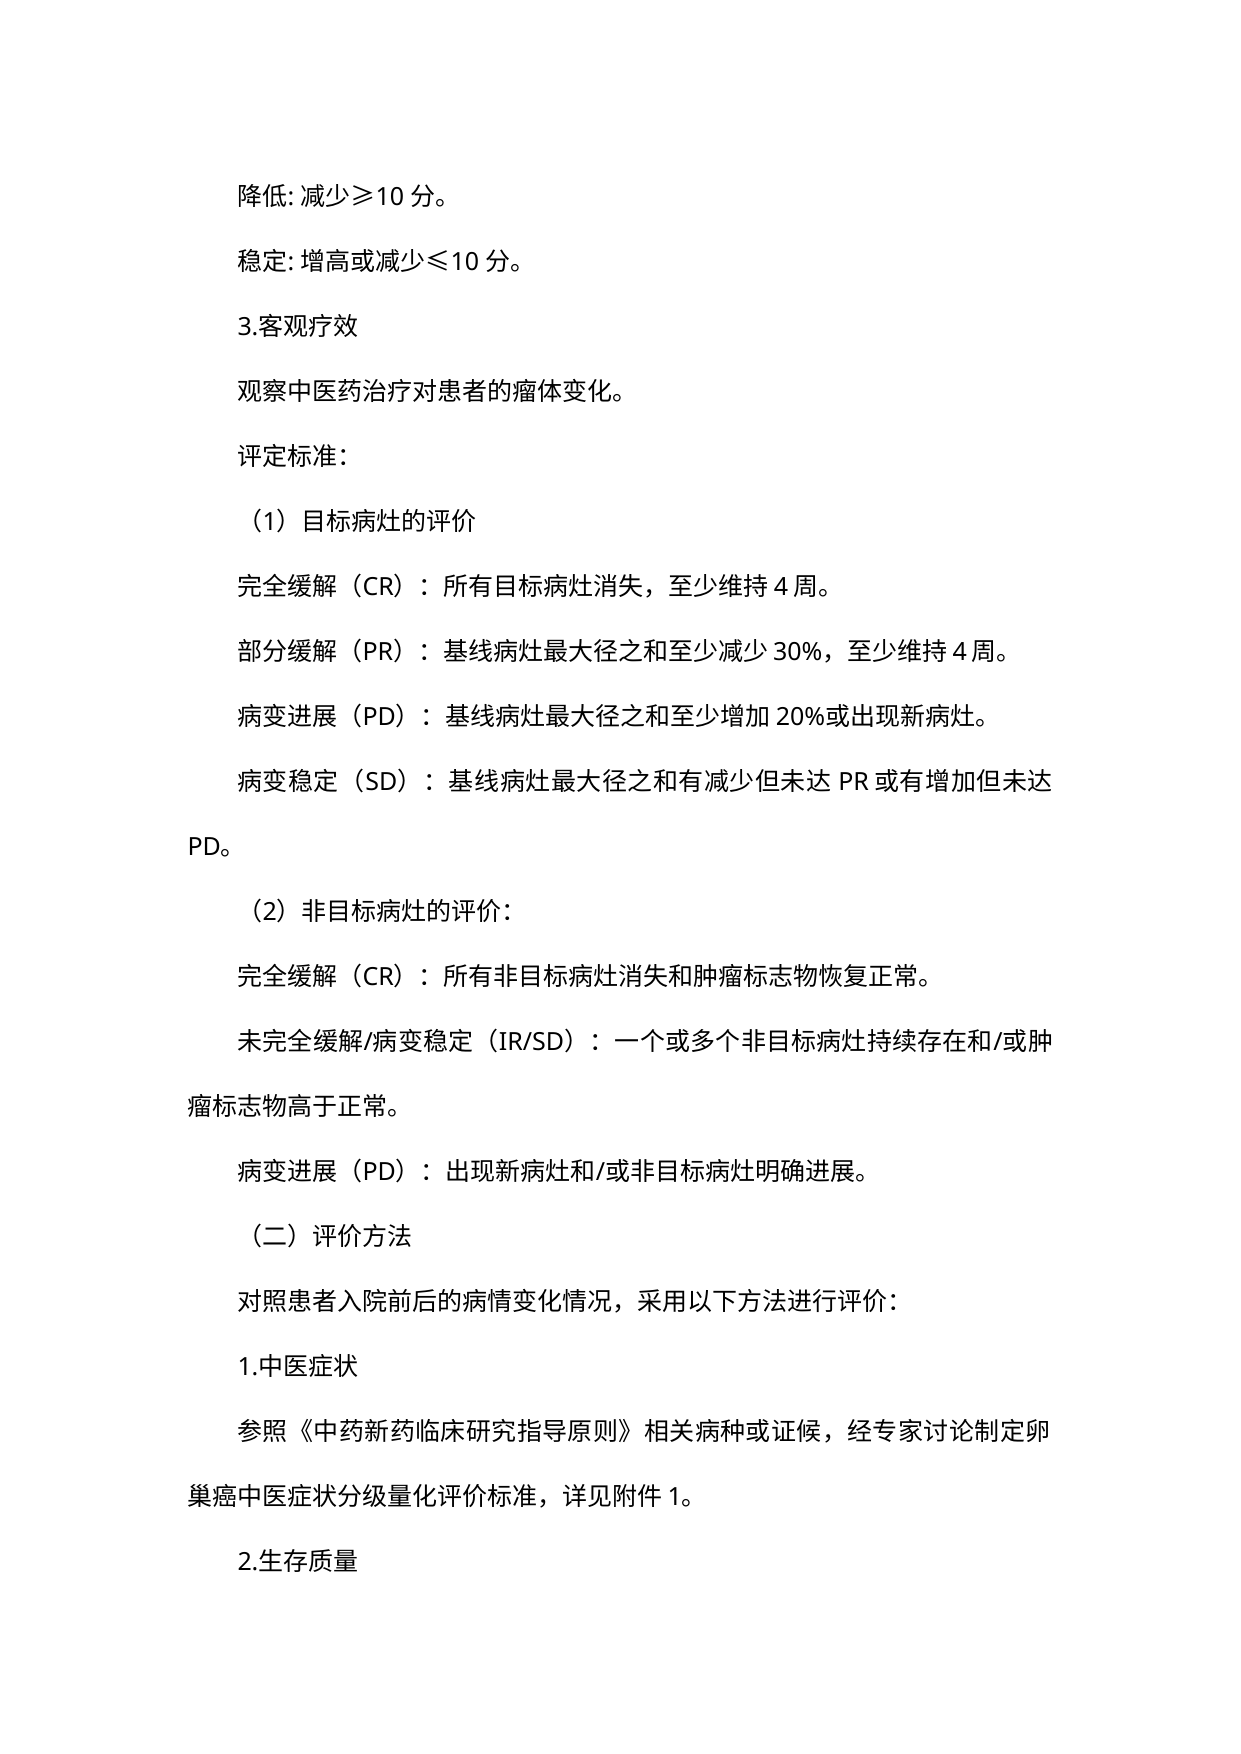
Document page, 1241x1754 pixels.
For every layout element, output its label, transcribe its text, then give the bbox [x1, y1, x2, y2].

text 2.生存质量 [187, 1527, 1053, 1592]
text （2）非目标病灶的评价： [187, 877, 1053, 942]
text 部分缓解（PR）：基线病灶最大径之和至少减少30%，至少维持4周。 [187, 617, 1053, 682]
text 未完全缓解/病变稳定（IR/SD）：一个或多个非目标病灶持续存在和/或肿瘤标志物高于正常。 [187, 1007, 1053, 1137]
text 1.中医症状 [187, 1332, 1053, 1397]
text 降低: 减少≥10 分。 [187, 162, 1053, 227]
text 完全缓解（CR）：所有非目标病灶消失和肿瘤标志物恢复正常。 [187, 942, 1053, 1007]
text 病变进展（PD）：出现新病灶和/或非目标病灶明确进展。 [187, 1137, 1053, 1202]
text 病变进展（PD）：基线病灶最大径之和至少增加20%或出现新病灶。 [187, 682, 1053, 747]
text 病变稳定（SD）：基线病灶最大径之和有减少但未达PR或有增加但未达PD。 [187, 747, 1053, 877]
text （1）目标病灶的评价 [187, 487, 1053, 552]
text 观察中医药治疗对患者的瘤体变化。 [187, 357, 1053, 422]
text 评定标准： [187, 422, 1053, 487]
text 对照患者入院前后的病情变化情况，采用以下方法进行评价： [187, 1267, 1053, 1332]
text 3.客观疗效 [187, 292, 1053, 357]
text （二）评价方法 [187, 1202, 1053, 1267]
text 参照《中药新药临床研究指导原则》相关病种或证候，经专家讨论制定卵巢癌中医症状分级量化评价标准，详见附件1。 [187, 1397, 1053, 1527]
text 稳定: 增高或减少≤10 分。 [187, 227, 1053, 292]
text 完全缓解（CR）：所有目标病灶消失，至少维持4周。 [187, 552, 1053, 617]
